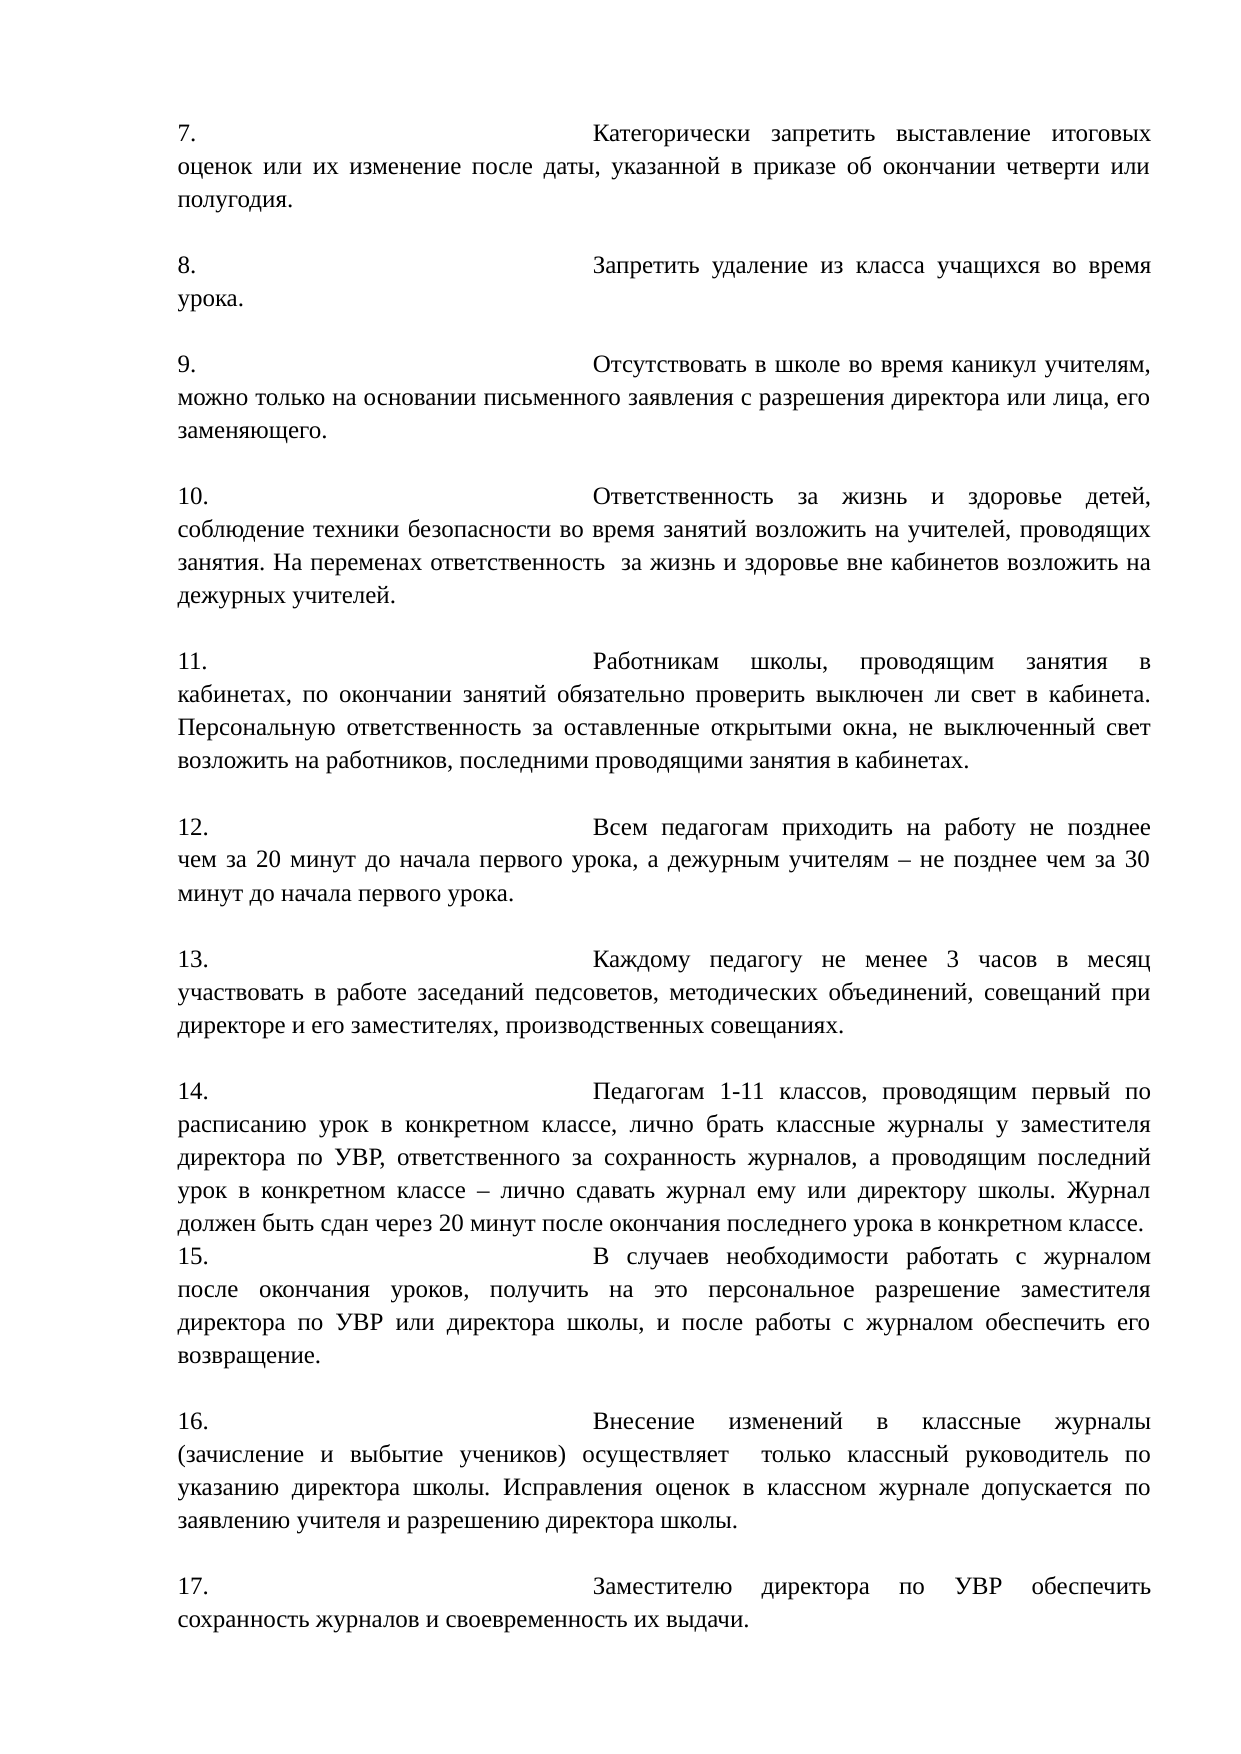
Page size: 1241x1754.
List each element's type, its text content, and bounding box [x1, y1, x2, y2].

list Педагогам 1-11 классов, проводящим первый по расписанию урок в конкретном классе, лично брать классные журналы у заместителя директора по УВР, ответственного за сохранность журналов, а проводящим последний урок в конкретном классе – лично сдавать журнал ему или директору школы. Журнал должен быть сдан через 20 минут после окончания последнего урока в конкретном классе. [177, 1076, 1152, 1237]
list Каждому педагогу не менее 3 часов в месяц участвовать в работе заседаний педсоветов, методических объединений, совещаний при директоре и его заместителях, производственных совещаниях. [177, 944, 1152, 1038]
list Всем педагогам приходить на работу не позднее чем за 20 минут до начала первого урока, а дежурным учителям – не позднее чем за 30 минут до начала первого урока. [177, 812, 1152, 906]
list Работникам школы, проводящим занятия в кабинетах, по окончании занятий обязательно проверить выключен ли свет в кабинета. Персональную ответственность за оставленные открытыми окна, не выключенный свет возложить на работников, последними проводящими занятия в кабинетах. [177, 646, 1152, 774]
list Запретить удаление из класса учащихся во время урока. [177, 250, 1152, 312]
list Ответственность за жизнь и здоровье детей, соблюдение техники безопасности во время занятий возложить на учителей, проводящих занятия. На переменах ответственность за жизнь и здоровье вне кабинетов возложить на дежурных учителей. [177, 481, 1152, 609]
list Категорически запретить выставление итоговых оценок или их изменение после даты, указанной в приказе об окончании четверти или полугодия. [177, 118, 1152, 213]
list Заместителю директора по УВР обеспечить сохранность журналов и своевременность их выдачи. [177, 1571, 1152, 1633]
list Внесение изменений в классные журналы (зачисление и выбытие учеников) осуществляет только классный руководитель по указанию директора школы. Исправления оценок в классном журнале допускается по заявлению учителя и разрешению директора школы. [177, 1406, 1152, 1534]
list В случаев необходимости работать с журналом после окончания уроков, получить на это персональное разрешение заместителя директора по УВР или директора школы, и после работы с журналом обеспечить его возвращение. [177, 1241, 1152, 1369]
list Отсутствовать в школе во время каникул учителям, можно только на основании письменного заявления с разрешения директора или лица, его заменяющего. [177, 349, 1152, 444]
